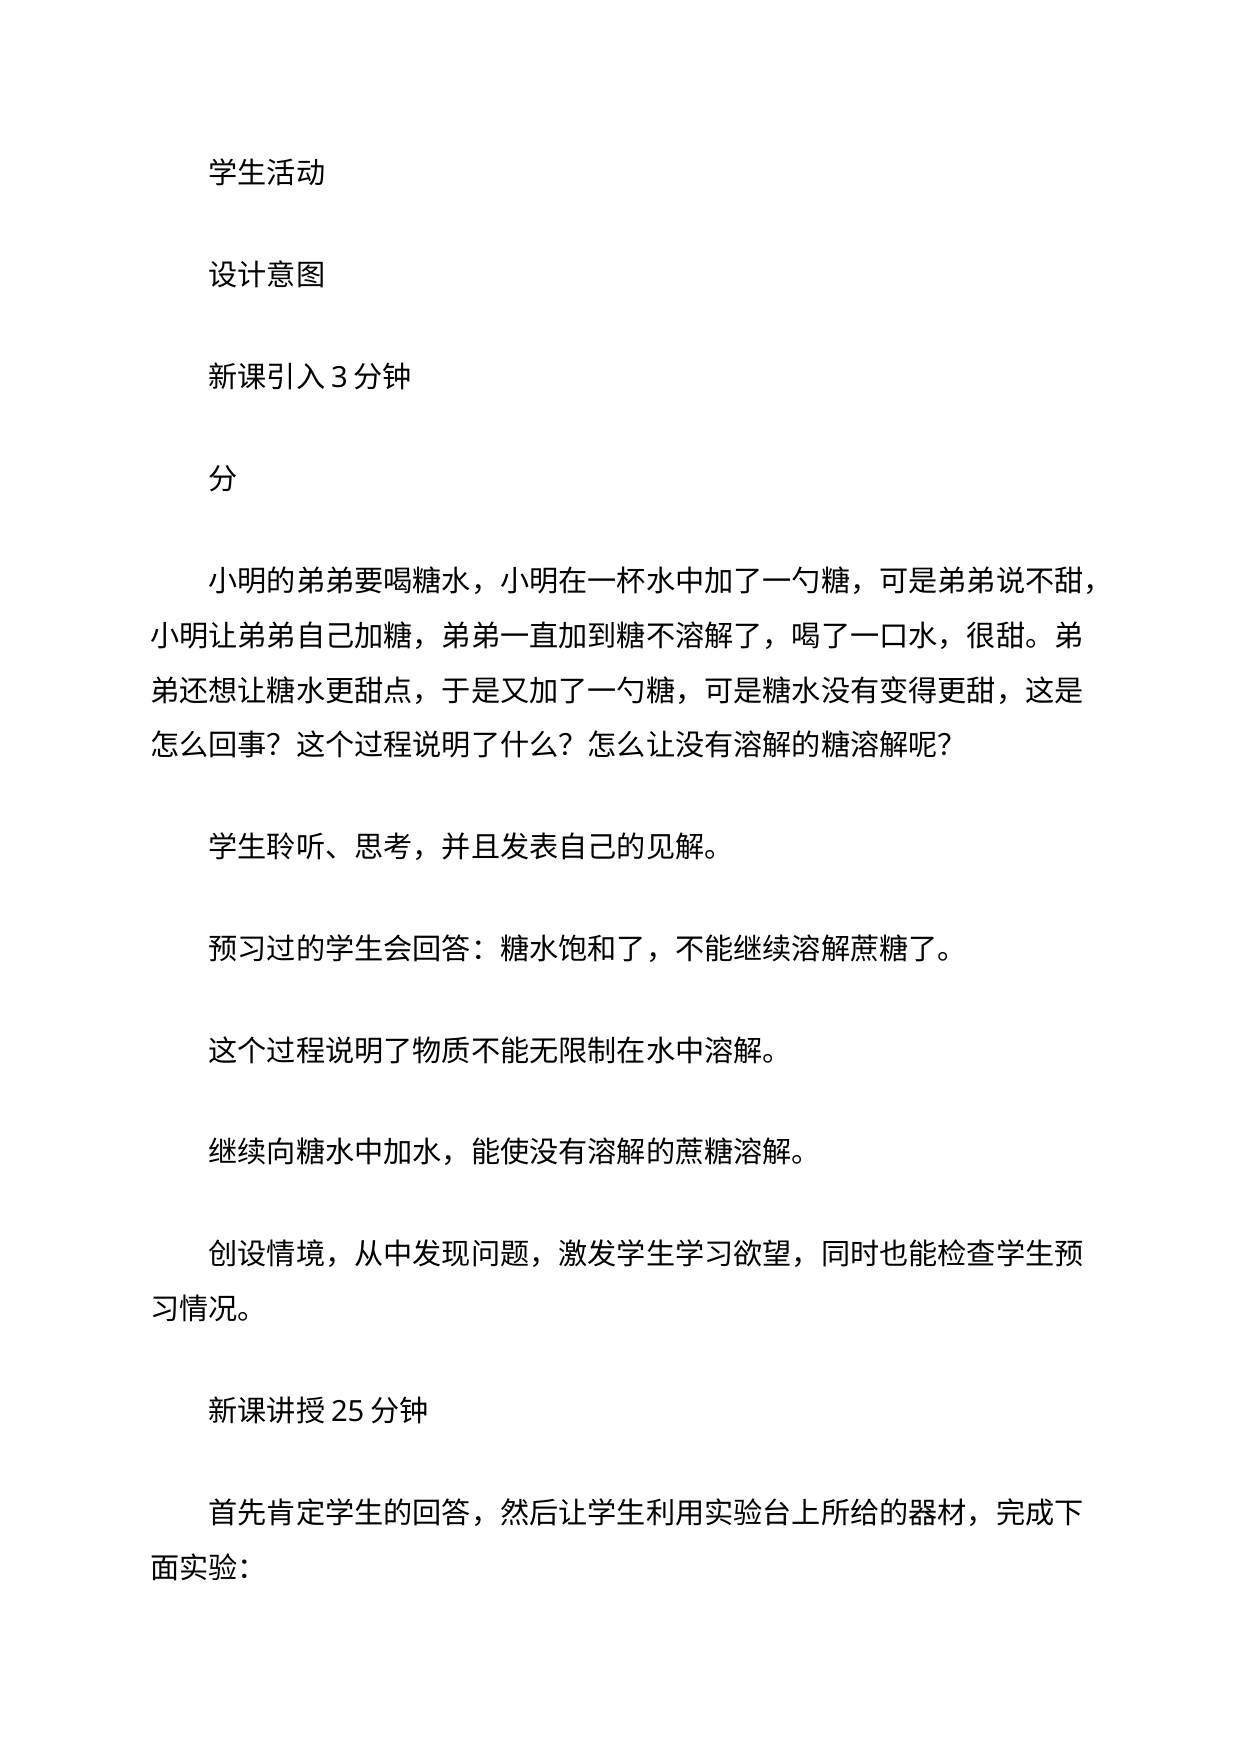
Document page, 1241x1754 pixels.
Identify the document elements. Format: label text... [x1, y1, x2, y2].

text 设计意图 [150, 252, 1090, 294]
text 分 [150, 456, 1090, 498]
text 新课讲授25分钟 [150, 1387, 1090, 1430]
text 这个过程说明了物质不能无限制在水中溶解。 [150, 1027, 1090, 1069]
text 新课引入3分钟 [150, 353, 1090, 396]
text 预习过的学生会回答：糖水饱和了，不能继续溶解蔗糖了。 [150, 926, 1090, 968]
text 继续向糖水中加水，能使没有溶解的蔗糖溶解。 [150, 1129, 1090, 1171]
text 学生聆听、思考，并且发表自己的见解。 [150, 824, 1090, 866]
text 学生活动 [150, 150, 1090, 192]
text 创设情境，从中发现问题，激发学生学习欲望，同时也能检查学生预习情况。 [150, 1231, 1090, 1328]
text 小明的弟弟要喝糖水，小明在一杯水中加了一勺糖，可是弟弟说不甜，小明让弟弟自己加糖，弟弟一直加到糖不溶解了，喝了一口水，很甜。弟弟还想让糖水更甜点，于是又加了一勺糖，可是糖水没有变得更甜，这是怎么回事？这个过程说明了什么？怎么让没有溶解的糖溶解呢？ [150, 557, 1090, 764]
text 首先肯定学生的回答，然后让学生利用实验台上所给的器材，完成下面实验： [150, 1489, 1090, 1587]
